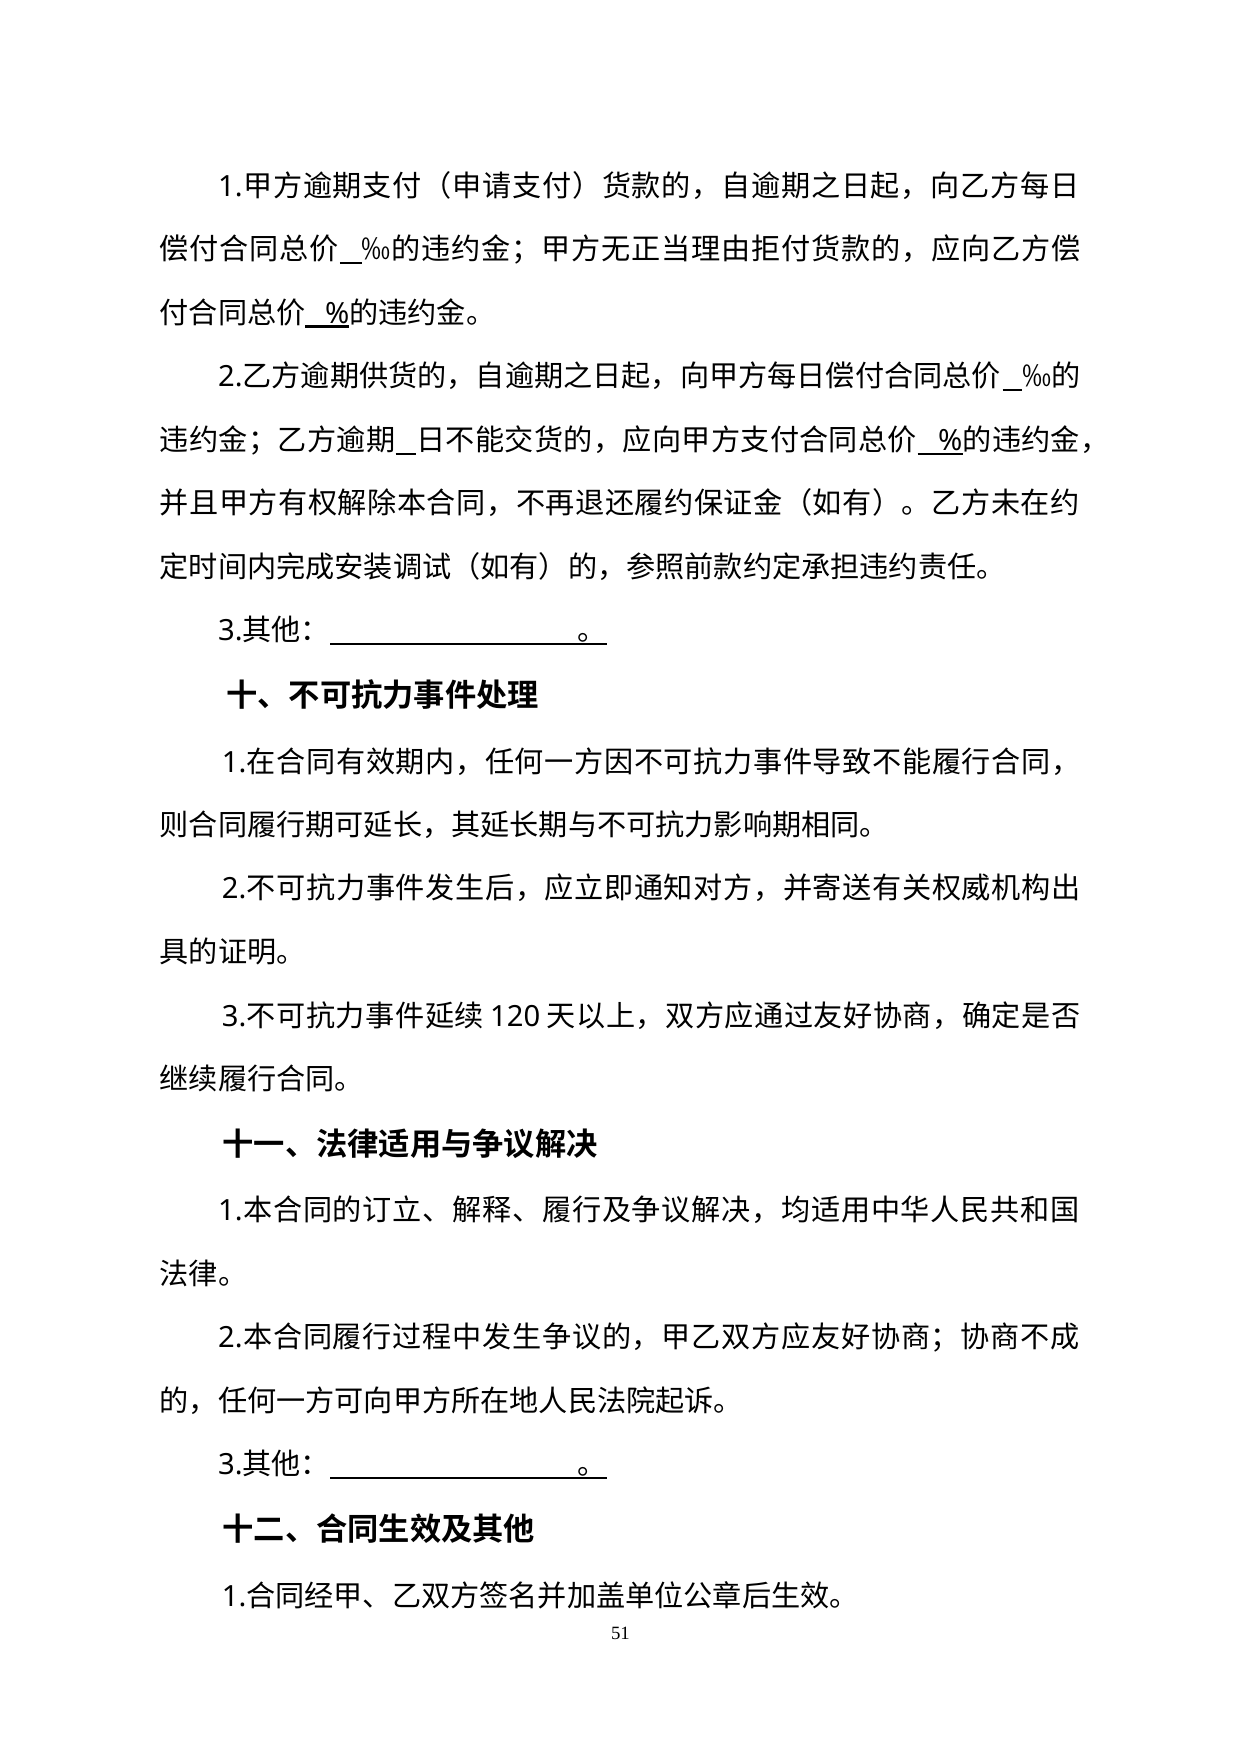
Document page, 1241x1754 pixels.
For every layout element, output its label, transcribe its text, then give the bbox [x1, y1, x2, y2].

text 1.在合同有效期内，任何一方因不可抗力事件导致不能履行合同，则合同履行期可延长，其延长期与不可抗力影响期相同。 [159, 738, 1081, 844]
text 1.本合同的订立、解释、履行及争议解决，均适用中华人民共和国法律。 [159, 1187, 1081, 1293]
text 3.其他： 。 [159, 607, 1081, 649]
text 2.不可抗力事件发生后，应立即通知对方，并寄送有关权威机构出具的证明。 [159, 865, 1081, 971]
text 2.乙方逾期供货的，自逾期之日起，向甲方每日偿付合同总价 ‰的违约金；乙方逾期 日不能交货的，应向甲方支付合同总价 %的违约金，并且甲方有权解除本合同，不再退还履约保证金（如有）。乙方未在约定时间内完成安装调试（如有）的，参照前款约定承担违约责任。 [159, 353, 1081, 586]
text 十一、法律适用与争议解决 [159, 1119, 1081, 1164]
text 十、不可抗力事件处理 [159, 670, 1081, 716]
text 3.其他： 。 [159, 1441, 1081, 1483]
text 3.不可抗力事件延续120天以上，双方应通过友好协商，确定是否继续履行合同。 [159, 992, 1081, 1098]
text 1.合同经甲、乙双方签名并加盖单位公章后生效。 [159, 1572, 1081, 1614]
text 十二、合同生效及其他 [159, 1504, 1081, 1549]
text 1.甲方逾期支付（申请支付）货款的，自逾期之日起，向乙方每日偿付合同总价 ‰的违约金；甲方无正当理由拒付货款的，应向乙方偿付合同总价 %的违约金。 [159, 162, 1081, 332]
text 2.本合同履行过程中发生争议的，甲乙双方应友好协商；协商不成的，任何一方可向甲方所在地人民法院起诉。 [159, 1314, 1081, 1420]
